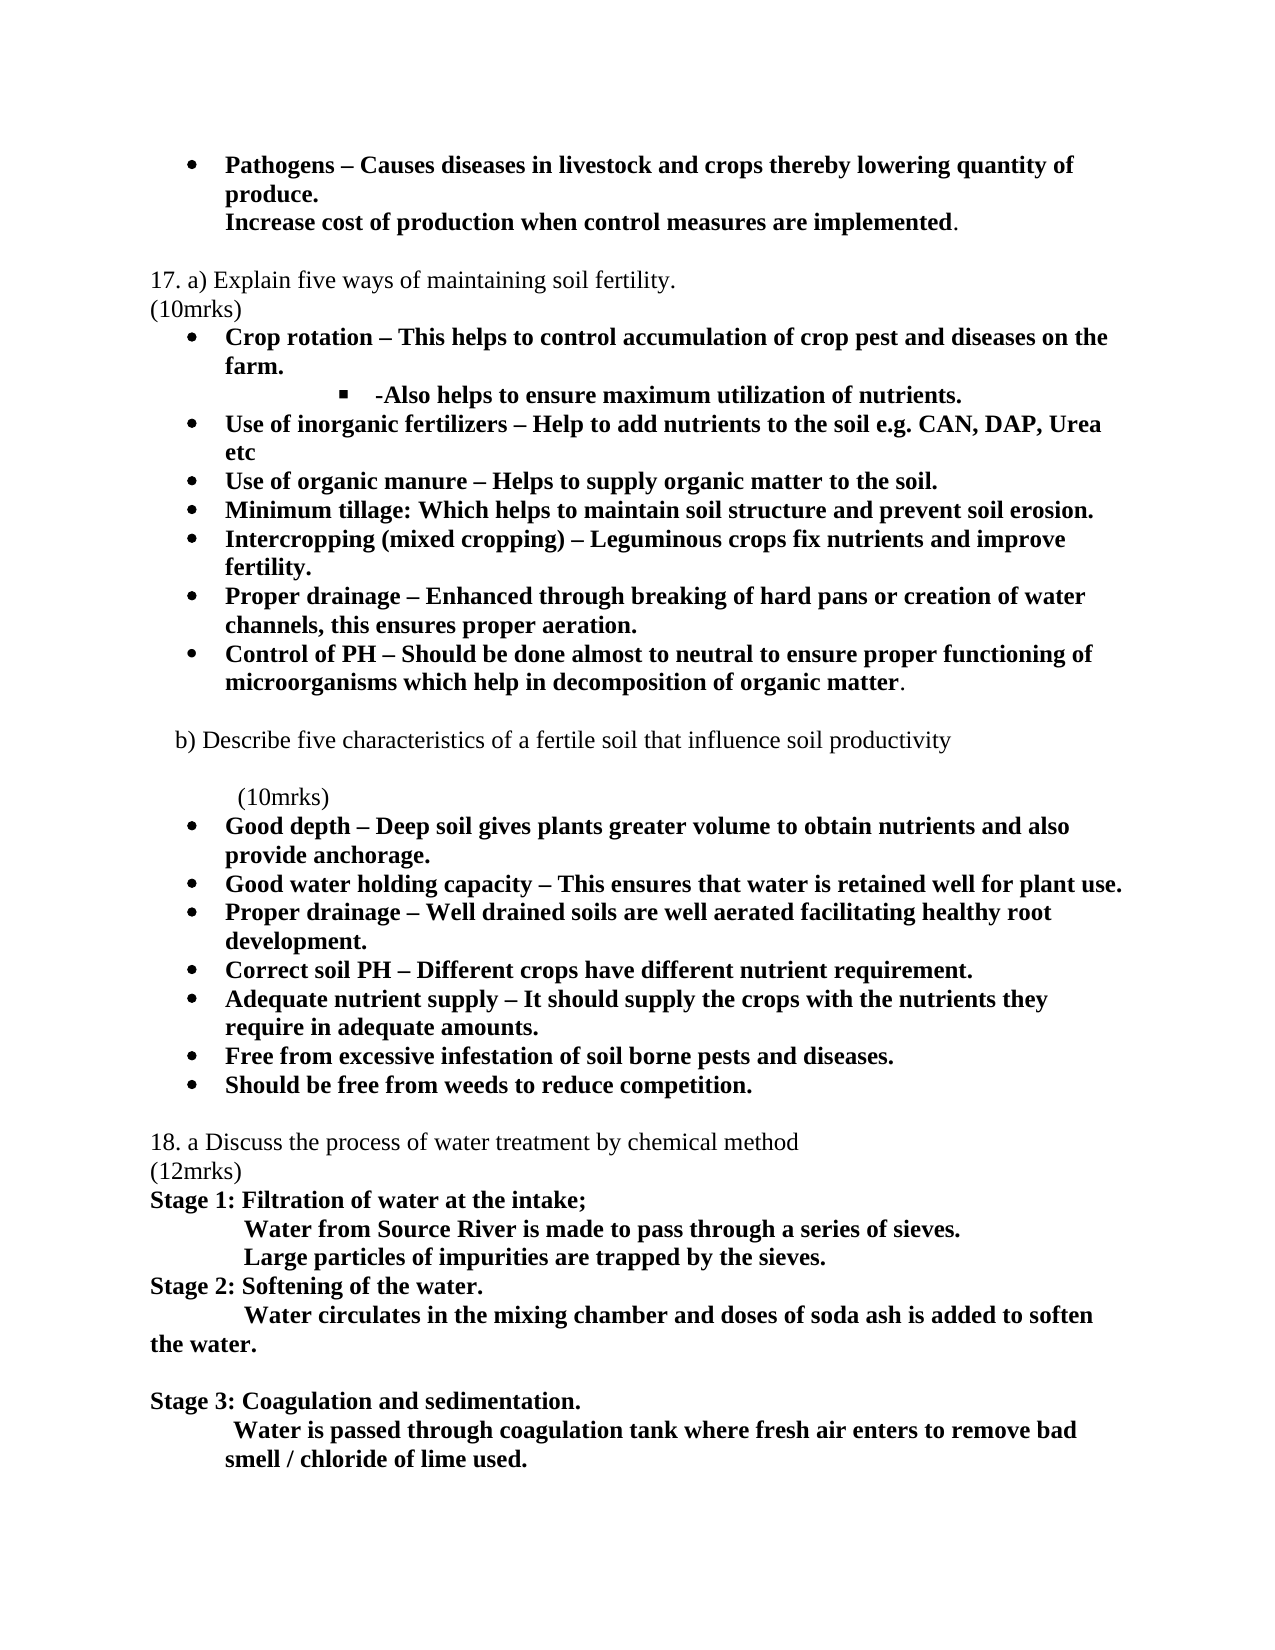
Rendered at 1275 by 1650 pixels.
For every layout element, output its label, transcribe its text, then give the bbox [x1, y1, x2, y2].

list Proper drainage – Well drained soils are well aerated facilitating healthy root development. [187, 897, 1125, 955]
list Free from excessive infestation of soil borne pests and diseases. [187, 1041, 1125, 1070]
list Intercropping (mixed cropping) – Leguminous crops fix nutrients and improve fertility. [187, 524, 1125, 581]
list Use of organic manure – Helps to supply organic matter to the soil. [187, 466, 1125, 495]
list Adequate nutrient supply – It should supply the crops with the nutrients they require in adequate amounts. [187, 984, 1125, 1041]
list Good depth – Deep soil gives plants greater volume to obtain nutrients and also provide anchorage. [187, 811, 1125, 869]
list Correct soil PH – Different crops have different nutrient requirement. [187, 955, 1125, 984]
list Good water holding capacity – This ensures that water is retained well for plant use. [187, 869, 1125, 897]
text 17. a) Explain five ways of maintaining soil fertility. (10mrks) [150, 265, 1125, 322]
list Use of inorganic fertilizers – Help to add nutrients to the soil e.g. CAN, DAP, Urea etc [187, 409, 1125, 466]
text Stage 1: Filtration of water at the intake; [150, 1185, 1125, 1214]
text b) Describe five characteristics of a fertile soil that influence soil productivity (10mrks) [150, 725, 1125, 811]
text Stage 2: Softening of the water. [150, 1271, 1125, 1300]
text Water from Source River is made to pass through a series of sieves. [150, 1214, 1125, 1242]
list Should be free from weeds to reduce competition. [187, 1070, 1125, 1099]
text 18. a Discuss the process of water treatment by chemical method (12mrks) [150, 1127, 1125, 1185]
text Water circulates in the mixing chamber and doses of soda ash is added to soften the water. [150, 1300, 1125, 1357]
text Stage 3: Coagulation and sedimentation. [150, 1386, 1125, 1415]
list Proper drainage – Enhanced through breaking of hard pans or creation of water channels, this ensures proper aeration. [187, 581, 1125, 639]
list Pathogens – Causes diseases in livestock and crops thereby lowering quantity of produce. [187, 150, 1125, 207]
list Minimum tillage: Which helps to maintain soil structure and prevent soil erosion. [187, 495, 1125, 524]
text Large particles of impurities are trapped by the sieves. [150, 1242, 1125, 1271]
list -Also helps to ensure maximum utilization of nutrients. [337, 380, 1125, 409]
list Control of PH – Should be done almost to neutral to ensure proper functioning of microorganisms which help in decomposition of organic matter. [187, 639, 1125, 696]
text Increase cost of production when control measures are implemented. [150, 207, 1125, 236]
list Crop rotation – This helps to control accumulation of crop pest and diseases on the farm. [187, 322, 1125, 380]
text Water is passed through coagulation tank where fresh air enters to remove bad smell / chloride of lime used. [225, 1415, 1125, 1472]
